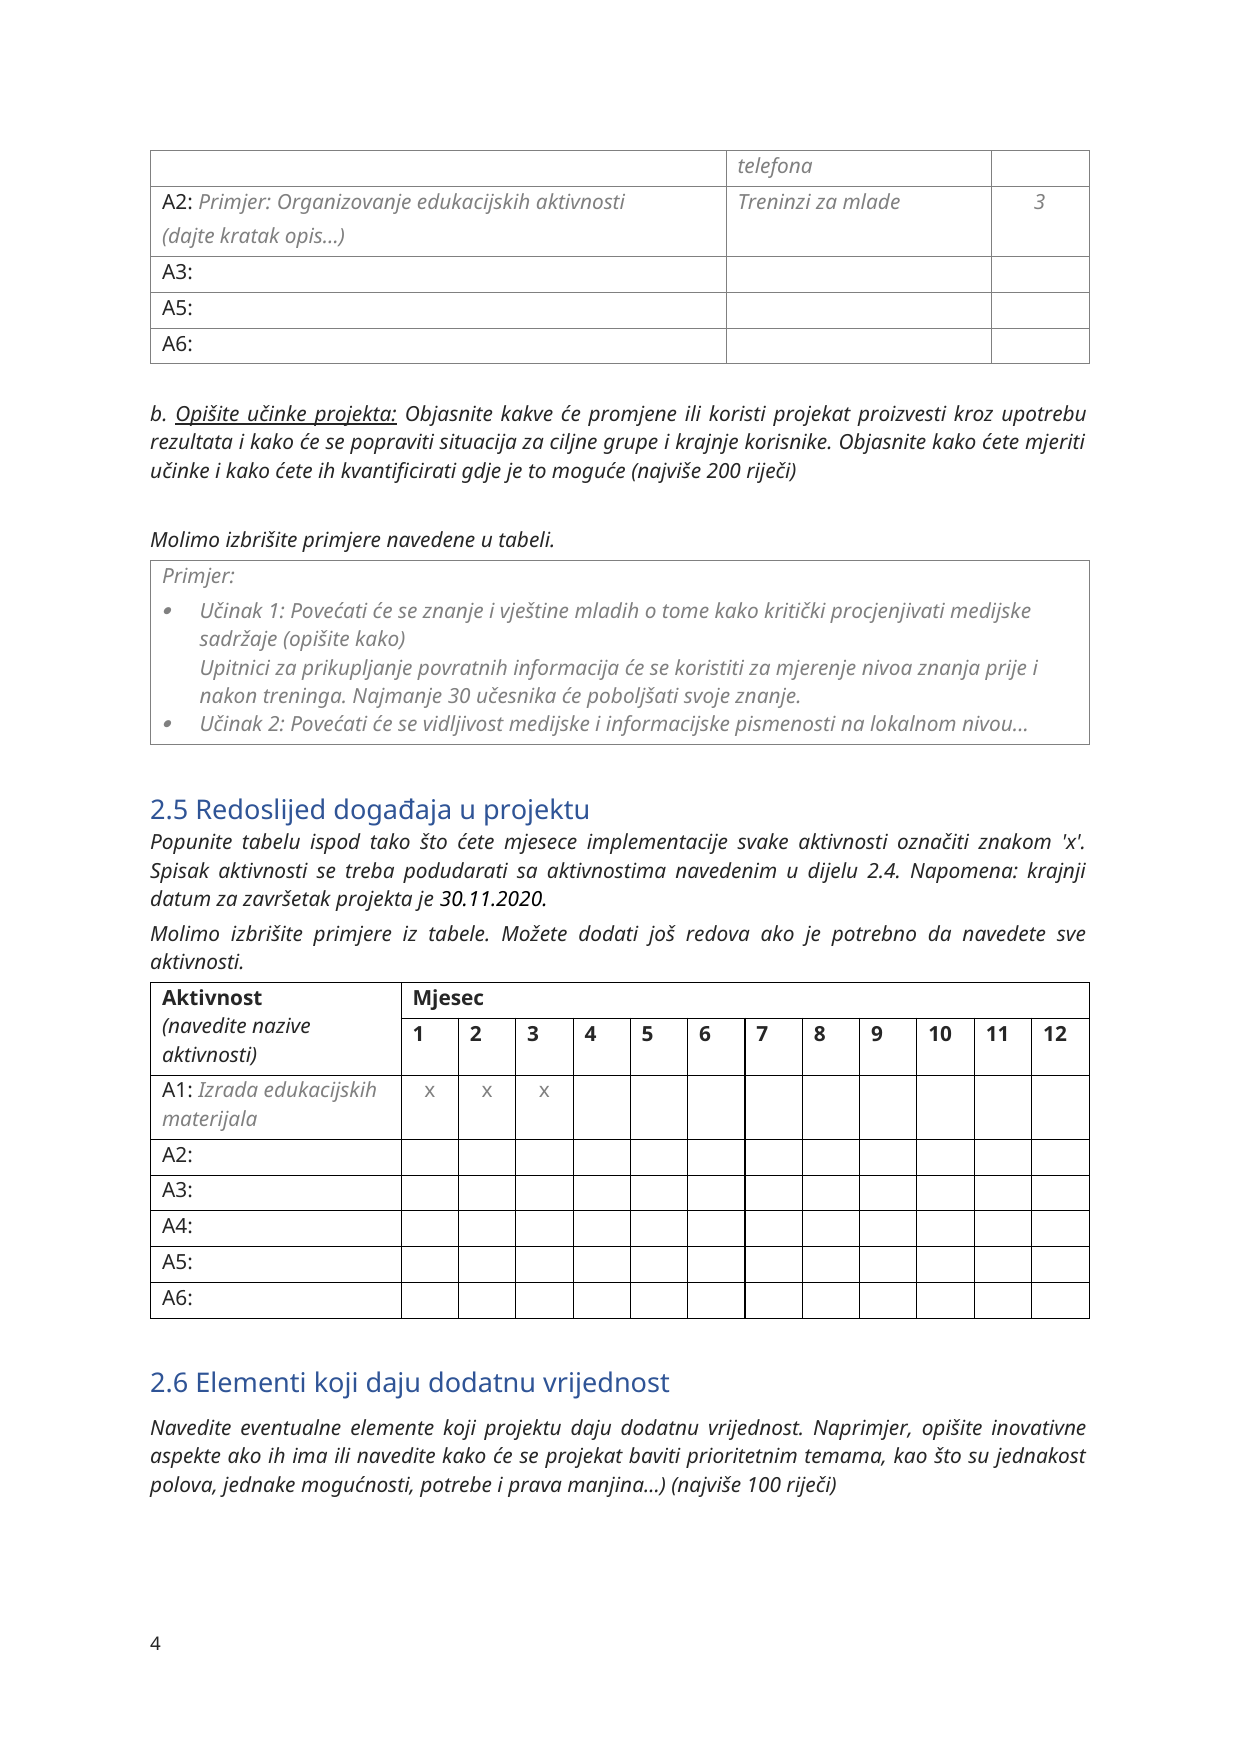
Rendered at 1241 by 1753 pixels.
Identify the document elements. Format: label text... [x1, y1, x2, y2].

table_cell 6 [688, 1019, 744, 1074]
table_cell 11 [975, 1019, 1031, 1074]
table_cell [860, 1283, 916, 1317]
table_cell [917, 1076, 974, 1139]
table_cell A2: Primjer: Organizovanje edukacijskih aktivnosti (dajte kratak opis…) [151, 187, 726, 256]
table_cell 7 [746, 1019, 802, 1074]
table_cell [917, 1140, 974, 1174]
table_cell [402, 1247, 458, 1282]
table_cell [917, 1211, 974, 1246]
table_cell [746, 1247, 802, 1282]
table_cell [574, 1176, 630, 1210]
table_cell [574, 1283, 630, 1317]
table_cell [516, 1140, 573, 1174]
table_cell [459, 1247, 515, 1282]
table_cell [746, 1283, 802, 1317]
table_cell 8 [803, 1019, 859, 1074]
table_cell [975, 1176, 1031, 1210]
text b. Opišite učinke projekta: Objasnite kakve će promjene ili koristi projekat proizvesti kroz upotrebu rezultata i kako će se popraviti situacija za ciljne grupe i krajnje korisnike. Objasnite kako ćete mjeriti učinke i kako ćete ih kvantificirati gdje je to moguće (najviše 200 riječi) [150, 399, 1090, 484]
subtitle 2.6 Elementi koji daju dodatnu vrijednost [150, 1364, 1090, 1401]
table_cell [688, 1283, 744, 1317]
table_cell 3 [992, 187, 1089, 256]
table_cell [746, 1076, 802, 1139]
table_cell [688, 1140, 744, 1174]
table_cell [459, 1283, 515, 1317]
table_cell [459, 1140, 515, 1174]
table_cell [1032, 1140, 1089, 1174]
table_header Mjesec [402, 983, 1089, 1018]
table_cell A1: Izrada edukacijskih materijala [151, 1076, 401, 1139]
table_cell [803, 1176, 859, 1210]
table_cell A6: [151, 1283, 401, 1317]
table_cell [688, 1211, 744, 1246]
table_header Primjer: Učinak 1: Povećati će se znanje i vještine mladih o tome kako kritički procjenjivati medijske sadržaje (opišite kako) Upitnici za prikupljanje povratnih informacija će se koristiti za mjerenje nivoa znanja prije i nakon treninga. Najmanje 30 učesnika će poboljšati svoje znanje. Učinak 2: Povećati će se vidljivost medijske i informacijske pismenosti na lokalnom nivou... [151, 561, 1089, 744]
table_cell [746, 1140, 802, 1174]
table_cell [860, 1176, 916, 1210]
table_cell [402, 1140, 458, 1174]
table_cell Treninzi za mlade [727, 187, 991, 256]
table_cell A4: [151, 1211, 401, 1246]
table_cell [631, 1283, 687, 1317]
table_cell A2: [151, 1140, 401, 1174]
table_cell A3: [151, 1176, 401, 1210]
table_cell [1032, 1176, 1089, 1210]
table_cell [574, 1140, 630, 1174]
table_cell [975, 1140, 1031, 1174]
table_cell [631, 1176, 687, 1210]
table_cell [746, 1176, 802, 1210]
table_cell [1032, 1211, 1089, 1246]
table_cell [727, 329, 991, 363]
table_cell [1032, 1076, 1089, 1139]
table_cell x [516, 1076, 573, 1139]
table_cell [402, 1211, 458, 1246]
table_cell [860, 1247, 916, 1282]
table_cell [516, 1176, 573, 1210]
table_cell [860, 1076, 916, 1139]
table_cell [631, 1140, 687, 1174]
table_cell [860, 1211, 916, 1246]
table_cell 5 [631, 1019, 687, 1074]
table_cell x [402, 1076, 458, 1139]
table_cell [574, 1211, 630, 1246]
table_cell 10 [917, 1019, 974, 1074]
text Navedite eventualne elemente koji projektu daju dodatnu vrijednost. Naprimjer, opišite inovativne aspekte ako ih ima ili navedite kako će se projekat baviti prioritetnim temama, kao što su jednakost polova, jednake mogućnosti, potrebe i prava manjina...) (najviše 100 riječi) [150, 1413, 1090, 1498]
table_cell 1 1 [992, 151, 1089, 186]
table_cell [631, 1076, 687, 1139]
table_cell [803, 1283, 859, 1317]
table_cell [688, 1176, 744, 1210]
table_cell A5: [151, 293, 726, 328]
table_cell [631, 1247, 687, 1282]
table_cell [803, 1076, 859, 1139]
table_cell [151, 151, 726, 186]
table_cell x [459, 1076, 515, 1139]
table_cell [1032, 1247, 1089, 1282]
table_cell [727, 257, 991, 292]
table_cell [860, 1140, 916, 1174]
table_cell [975, 1076, 1031, 1139]
table_cell [516, 1247, 573, 1282]
table_cell 12 [1032, 1019, 1089, 1074]
table_cell [803, 1140, 859, 1174]
table_cell [402, 1176, 458, 1210]
table_cell [803, 1211, 859, 1246]
table_cell [992, 329, 1089, 363]
table_cell [727, 293, 991, 328]
table_cell [917, 1176, 974, 1210]
table_cell [975, 1283, 1031, 1317]
table_cell 3 [516, 1019, 573, 1074]
table_cell A6: [151, 329, 726, 363]
text Molimo izbrišite primjere iz tabele. Možete dodati još redova ako je potrebno da navedete sve aktivnosti. [150, 919, 1090, 976]
table_cell [1032, 1283, 1089, 1317]
table_cell [459, 1176, 515, 1210]
text Popunite tabelu ispod tako što ćete mjesece implementacije svake aktivnosti označiti znakom 'x'. Spisak aktivnosti se treba podudarati sa aktivnostima navedenim u dijelu 2.4. Napomena: krajnji datum za završetak projekta je 30.11.2020. [150, 827, 1090, 913]
table_cell [516, 1283, 573, 1317]
table_cell [975, 1247, 1031, 1282]
table_cell 9 [860, 1019, 916, 1074]
table_cell [917, 1247, 974, 1282]
table_cell [516, 1211, 573, 1246]
table_cell [975, 1211, 1031, 1246]
table_cell [992, 293, 1089, 328]
table_cell A3: [151, 257, 726, 292]
table_cell A5: [151, 1247, 401, 1282]
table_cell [727, 151, 991, 186]
table_cell [803, 1247, 859, 1282]
table_cell 1 [402, 1019, 458, 1074]
table_cell [574, 1247, 630, 1282]
table_cell [688, 1247, 744, 1282]
text Molimo izbrišite primjere navedene u tabeli. [150, 525, 1090, 554]
table_cell [688, 1076, 744, 1139]
table_cell [574, 1076, 630, 1139]
table_cell [746, 1211, 802, 1246]
table_cell 2 [459, 1019, 515, 1074]
table_cell [917, 1283, 974, 1317]
subtitle 2.5 Redoslijed događaja u projektu [150, 790, 1090, 827]
table_cell [459, 1211, 515, 1246]
table_cell [631, 1211, 687, 1246]
table_cell [992, 257, 1089, 292]
table_header Aktivnost (navedite nazive aktivnosti) [151, 983, 401, 1074]
table_cell [402, 1283, 458, 1317]
table_cell 4 [574, 1019, 630, 1074]
